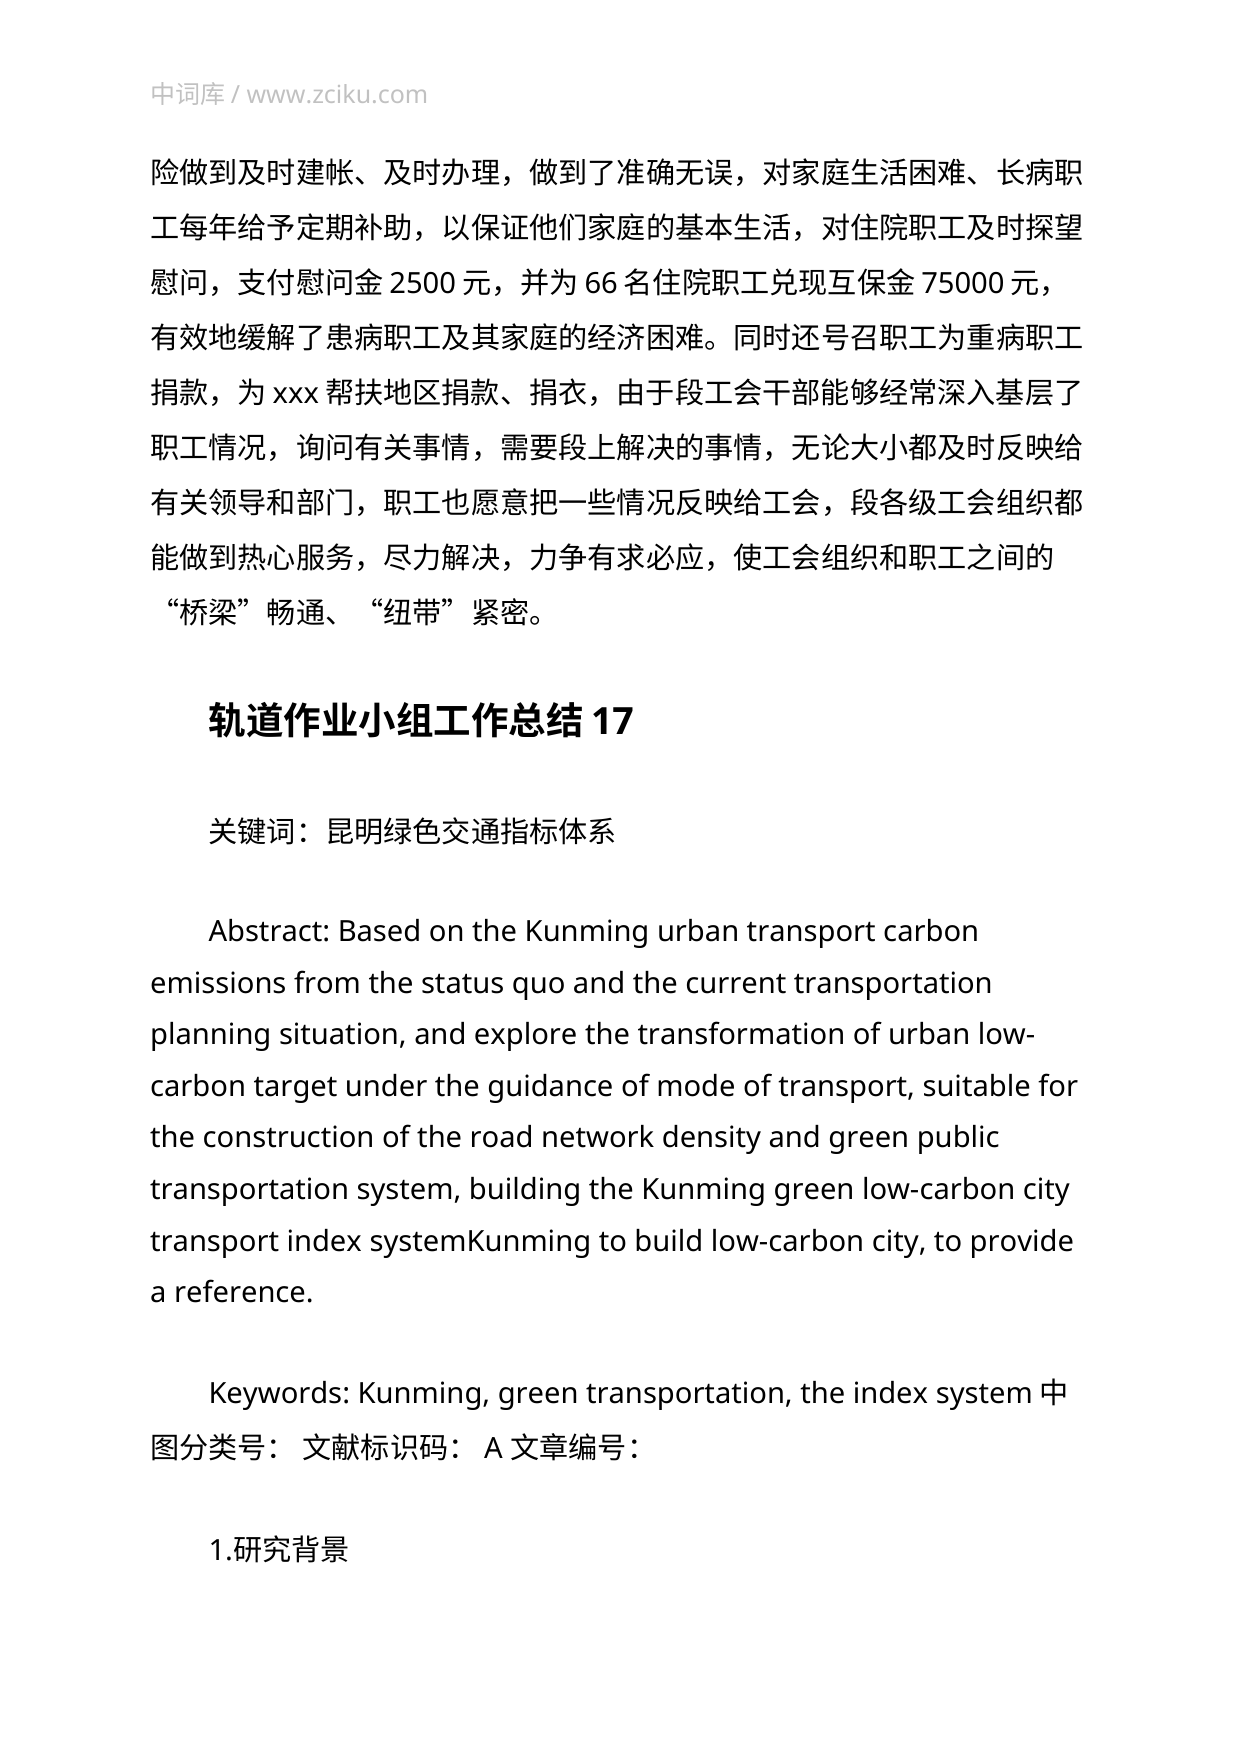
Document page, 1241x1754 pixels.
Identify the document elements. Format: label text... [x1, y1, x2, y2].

text 轨道作业小组工作总结17 [150, 691, 1090, 746]
text 1.研究背景 [150, 1527, 1090, 1569]
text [150, 150, 1090, 632]
text Keywords: Kunming, green transportation, the index system中图分类号： 文献标识码： A 文章编号： [150, 1370, 1090, 1467]
text Abstract: Based on the Kunming urban transport carbon emissions from the status quo and the current transportation planning situation, and explore the transformation of urban low-carbon target under the guidance of mode of transport, suitable for the construction of the road network density and green public transportation system, building the Kunming green low-carbon city transport index systemKunming to build low-carbon city, to provide a reference. [150, 911, 1090, 1311]
text 关键词：昆明绿色交通指标体系 [150, 809, 1090, 851]
